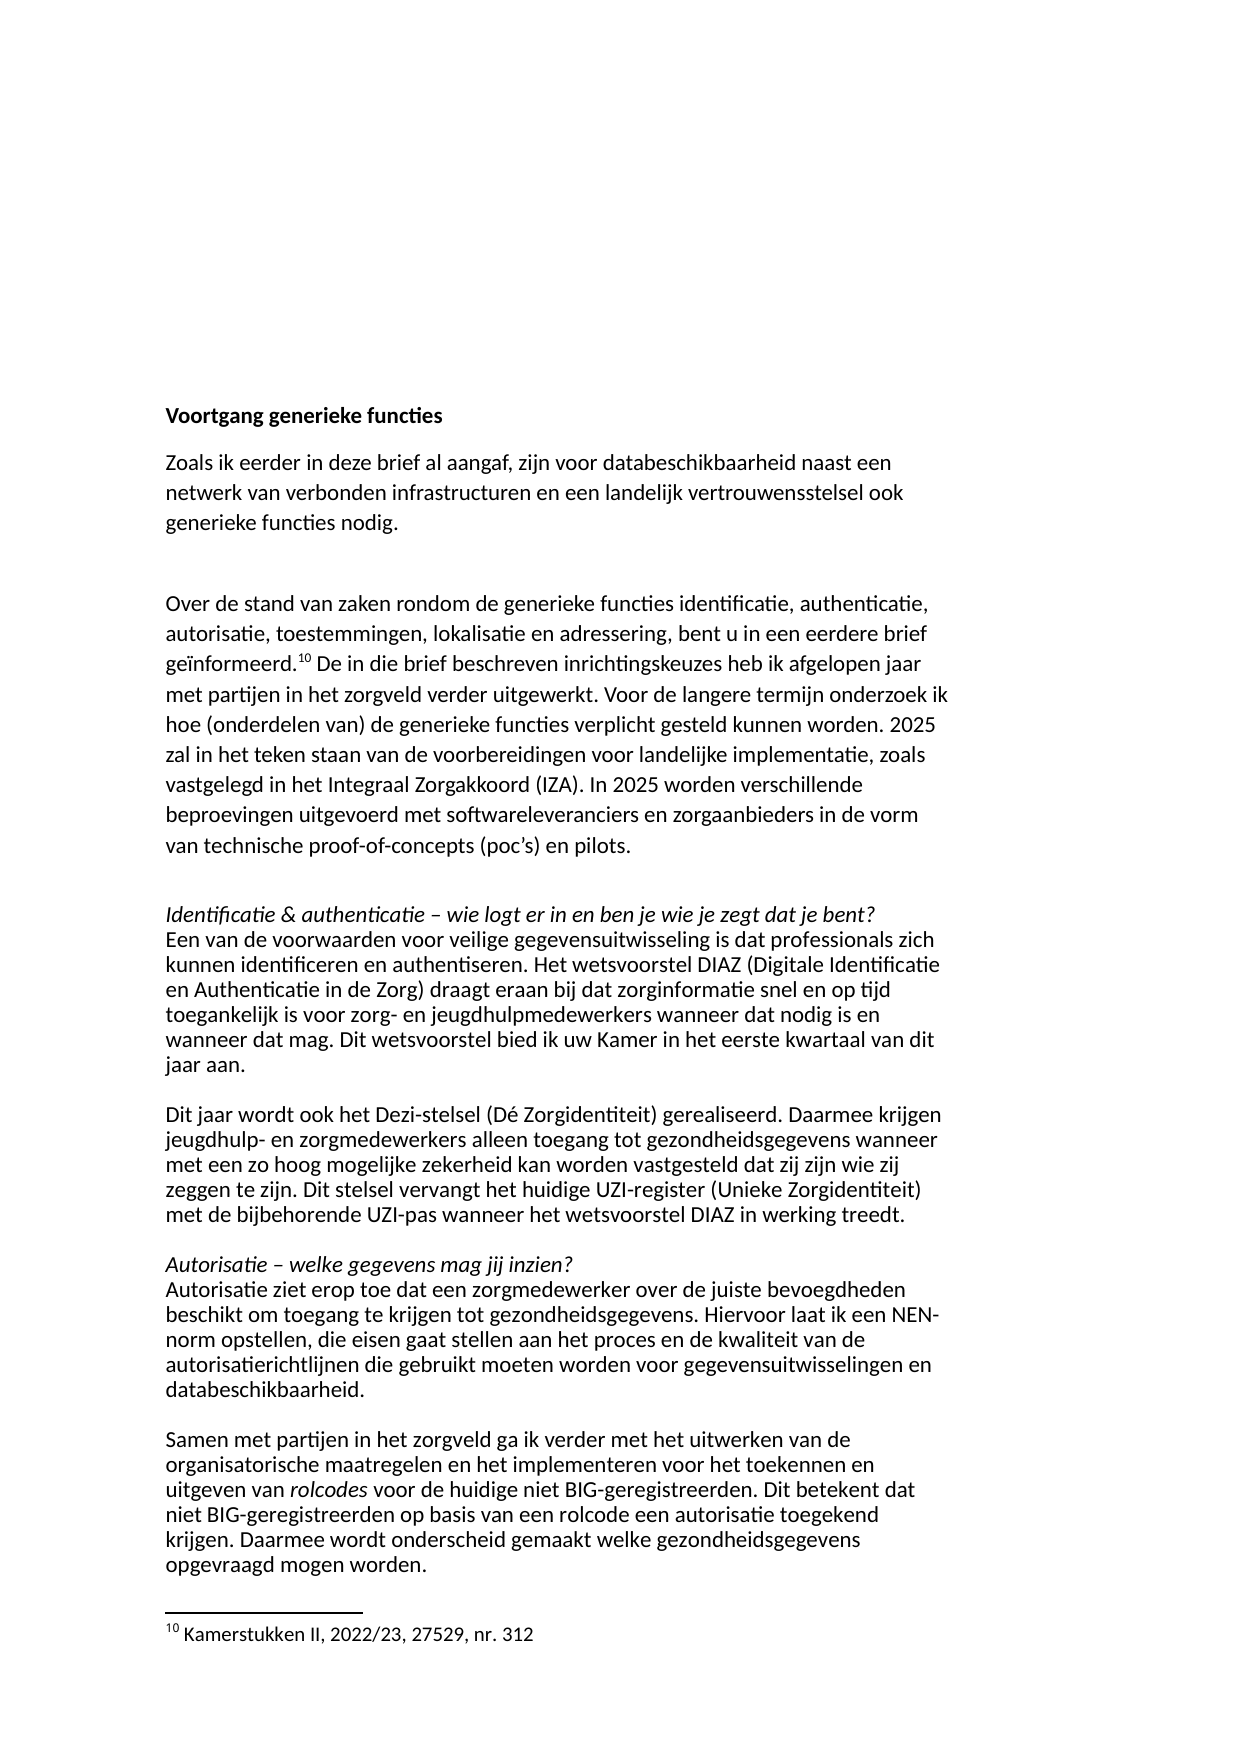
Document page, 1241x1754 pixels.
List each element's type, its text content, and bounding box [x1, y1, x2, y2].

text Identificatie & authenticatie – wie logt er in en ben je wie je zegt dat je bent? [165, 903, 951, 928]
text Over de stand van zaken rondom de generieke functies identificatie, authenticatie, autorisatie, toestemmingen, lokalisatie en adressering, bent u in een eerdere brief geïnformeerd. De in die brief beschreven inrichtingskeuzes heb ik afgelopen jaar met partijen in het zorgveld verder uitgewerkt. Voor de langere termijn onderzoek ik hoe (onderdelen van) de generieke functies verplicht gesteld kunnen worden. 2025 zal in het teken staan van de voorbereidingen voor landelijke implementatie, zoals vastgelegd in het Integraal Zorgakkoord (IZA). In 2025 worden verschillende beproevingen uitgevoerd met softwareleveranciers en zorgaanbieders in de vorm van technische proof-of-concepts (poc’s) en pilots. [165, 589, 951, 859]
text Autorisatie – welke gegevens mag jij inzien? [165, 1253, 951, 1278]
text Zoals ik eerder in deze brief al aangaf, zijn voor databeschikbaarheid naast een netwerk van verbonden infrastructuren en een landelijk vertrouwensstelsel ook generieke functies nodig. [165, 448, 951, 570]
text Samen met partijen in het zorgveld ga ik verder met het uitwerken van de organisatorische maatregelen en het implementeren voor het toekennen en uitgeven van rolcodes voor de huidige niet BIG-geregistreerden. Dit betekent dat niet BIG-geregistreerden op basis van een rolcode een autorisatie toegekend krijgen. Daarmee wordt onderscheid gemaakt welke gezondheidsgegevens opgevraagd mogen worden. [165, 1428, 951, 1578]
text Een van de voorwaarden voor veilige gegevensuitwisseling is dat professionals zich kunnen identificeren en authentiseren. Het wetsvoorstel DIAZ (Digitale Identificatie en Authenticatie in de Zorg) draagt eraan bij dat zorginformatie snel en op tijd toegankelijk is voor zorg- en jeugdhulpmedewerkers wanneer dat nodig is en wanneer dat mag. Dit wetsvoorstel bied ik uw Kamer in het eerste kwartaal van dit jaar aan. [165, 928, 951, 1078]
text Voortgang generieke functies [165, 401, 951, 429]
text Dit jaar wordt ook het Dezi-stelsel (Dé Zorgidentiteit) gerealiseerd. Daarmee krijgen jeugdhulp- en zorgmedewerkers alleen toegang tot gezondheidsgegevens wanneer met een zo hoog mogelijke zekerheid kan worden vastgesteld dat zij zijn wie zij zeggen te zijn. Dit stelsel vervangt het huidige UZI-register (Unieke Zorgidentiteit) met de bijbehorende UZI-pas wanneer het wetsvoorstel DIAZ in werking treedt. [165, 1103, 951, 1228]
text Autorisatie ziet erop toe dat een zorgmedewerker over de juiste bevoegdheden beschikt om toegang te krijgen tot gezondheidsgegevens. Hiervoor laat ik een NEN-norm opstellen, die eisen gaat stellen aan het proces en de kwaliteit van de autorisatierichtlijnen die gebruikt moeten worden voor gegevensuitwisselingen en databeschikbaarheid. [165, 1278, 951, 1403]
